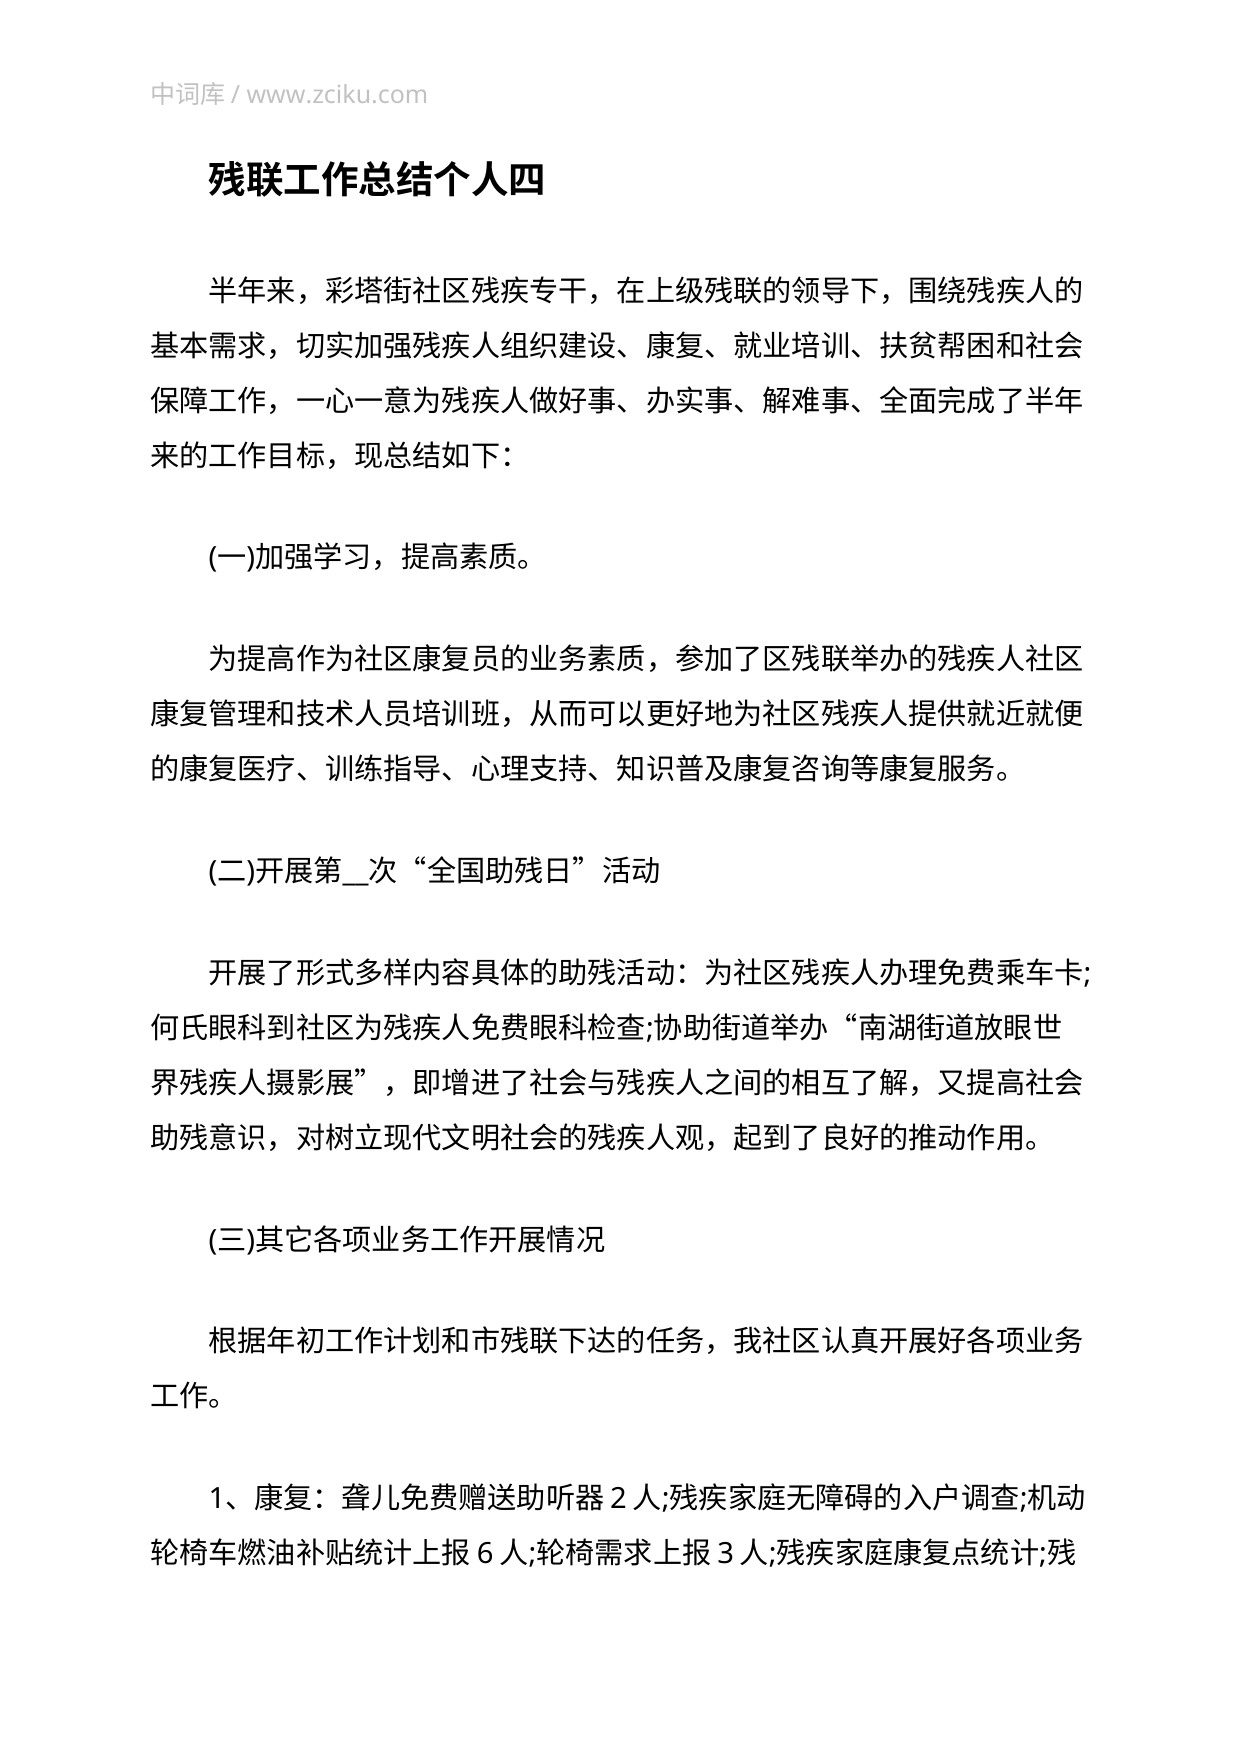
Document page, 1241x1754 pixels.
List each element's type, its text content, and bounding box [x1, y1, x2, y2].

text 开展了形式多样内容具体的助残活动：为社区残疾人办理免费乘车卡;何氏眼科到社区为残疾人免费眼科检查;协助街道举办“南湖街道放眼世界残疾人摄影展”，即增进了社会与残疾人之间的相互了解，又提高社会助残意识，对树立现代文明社会的残疾人观，起到了良好的推动作用。 [150, 949, 1090, 1157]
text (一)加强学习，提高素质。 [150, 534, 1090, 576]
text 半年来，彩塔街社区残疾专干，在上级残联的领导下，围绕残疾人的基本需求，切实加强残疾人组织建设、康复、就业培训、扶贫帮困和社会保障工作，一心一意为残疾人做好事、办实事、解难事、全面完成了半年来的工作目标，现总结如下： [150, 267, 1090, 474]
text 根据年初工作计划和市残联下达的任务，我社区认真开展好各项业务工作。 [150, 1318, 1090, 1415]
text (二)开展第__次“全国助残日”活动 [150, 847, 1090, 890]
text (三)其它各项业务工作开展情况 [150, 1216, 1090, 1258]
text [150, 1475, 1090, 1572]
text 残联工作总结个人四 [150, 150, 1090, 204]
text 为提高作为社区康复员的业务素质，参加了区残联举办的残疾人社区康复管理和技术人员培训班，从而可以更好地为社区残疾人提供就近就便的康复医疗、训练指导、心理支持、知识普及康复咨询等康复服务。 [150, 636, 1090, 788]
